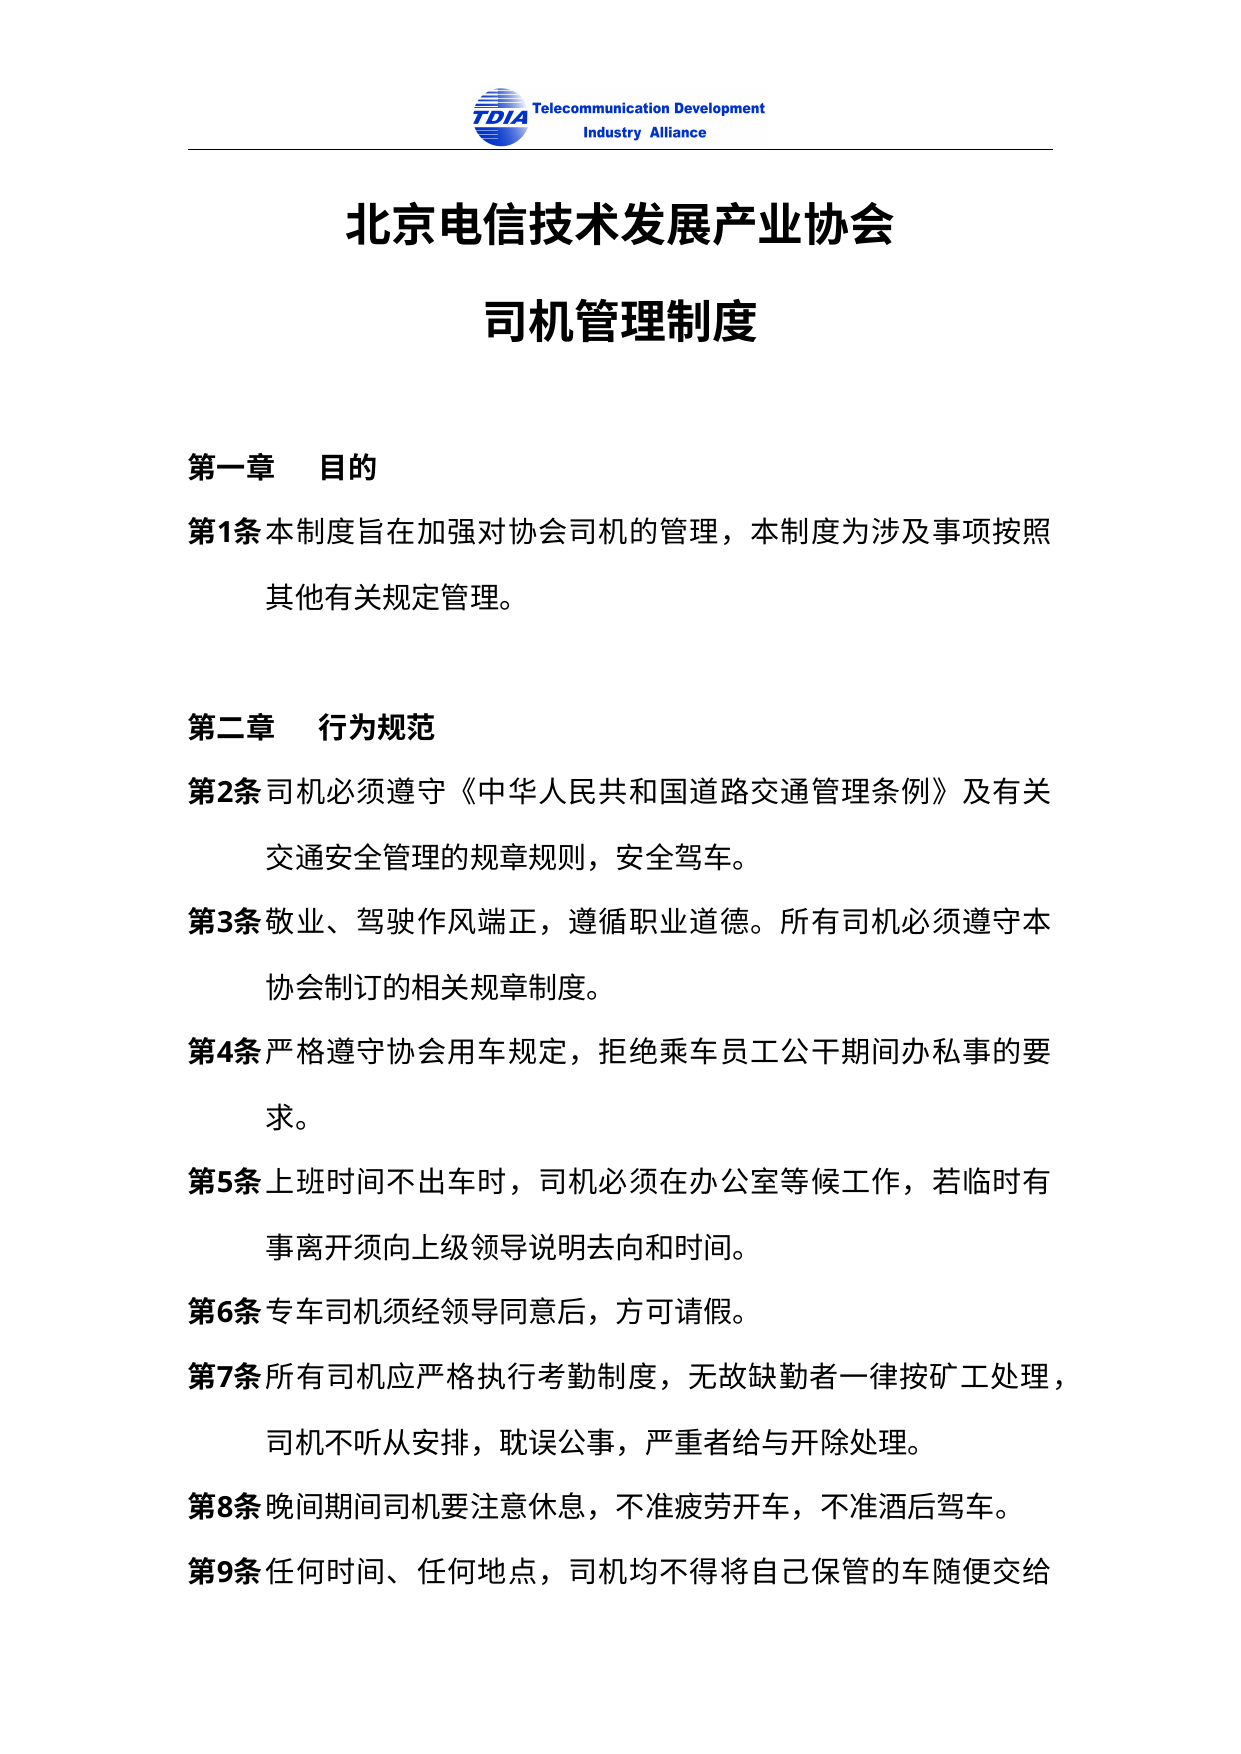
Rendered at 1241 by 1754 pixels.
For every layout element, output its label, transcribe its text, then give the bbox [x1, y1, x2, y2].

list 专车司机须经领导同意后，方可请假。 [187, 1278, 1053, 1343]
list 本制度旨在加强对协会司机的管理，本制度为涉及事项按照其他有关规定管理。 [187, 498, 1053, 628]
text 司机管理制度 [187, 270, 1053, 368]
list 任何时间、任何地点，司机均不得将自己保管的车随便交给他人驾驶或者联系驾驶，若遇特殊情况，需经协会领导或与车辆主管人员同意，但需明确交由人员，若无领导确认严禁将车辆交由他人驾驶。严禁将车辆交由无证人员驾驶。 [187, 1538, 1053, 1603]
list 目的 [187, 433, 1053, 498]
list 上班时间不出车时，司机必须在办公室等候工作，若临时有事离开须向上级领导说明去向和时间。 [187, 1148, 1053, 1278]
text 北京电信技术发展产业协会 [187, 173, 1053, 270]
list 司机必须遵守《中华人民共和国道路交通管理条例》及有关交通安全管理的规章规则，安全驾车。 [187, 758, 1053, 888]
list 所有司机应严格执行考勤制度，无故缺勤者一律按矿工处理，司机不听从安排，耽误公事，严重者给与开除处理。 [187, 1343, 1053, 1473]
list 行为规范 [187, 693, 1053, 758]
list 晚间期间司机要注意休息，不准疲劳开车，不准酒后驾车。 [187, 1473, 1053, 1538]
picture [472, 88, 768, 147]
list 严格遵守协会用车规定，拒绝乘车员工公干期间办私事的要求。 [187, 1018, 1053, 1148]
list 敬业、驾驶作风端正，遵循职业道德。所有司机必须遵守本协会制订的相关规章制度。 [187, 888, 1053, 1018]
